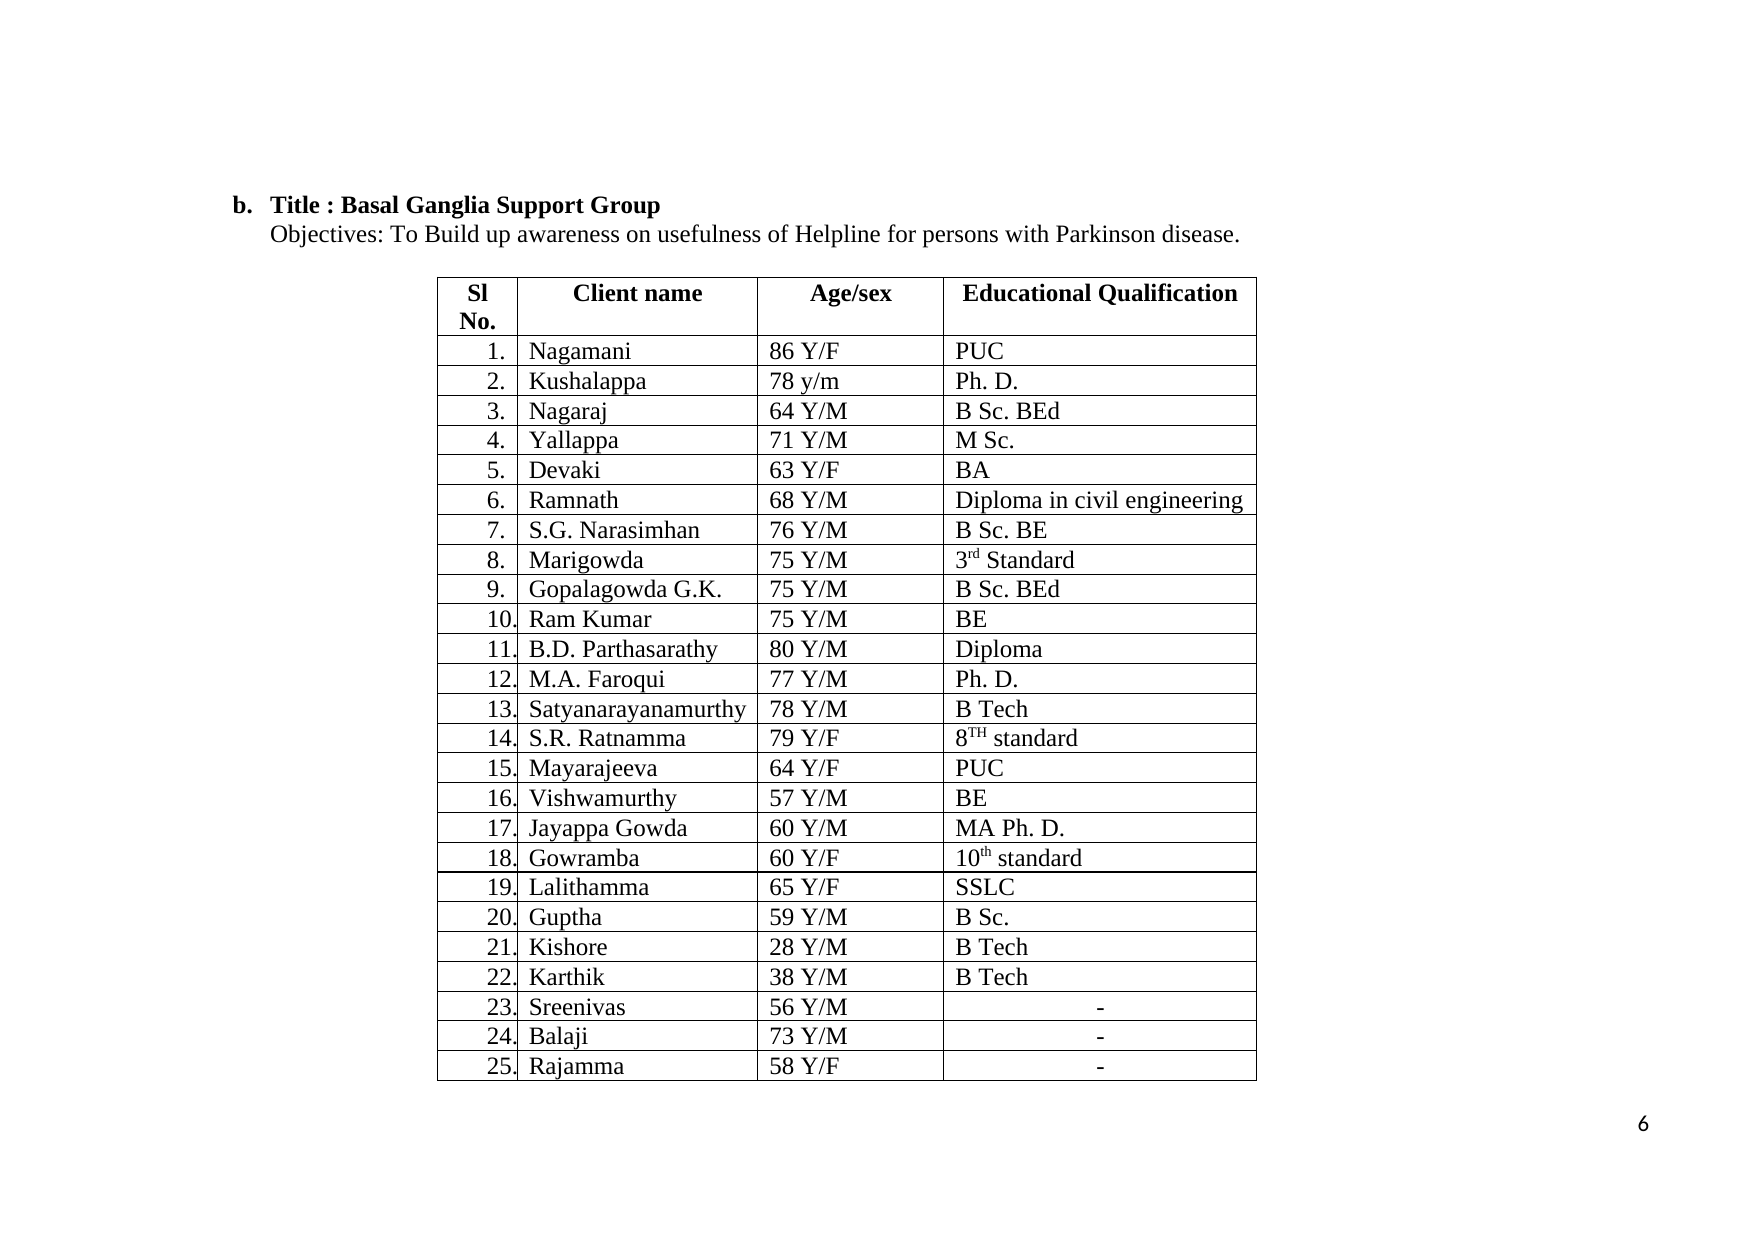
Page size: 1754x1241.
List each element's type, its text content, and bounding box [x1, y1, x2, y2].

table_cell [438, 396, 517, 424]
table_cell [438, 575, 517, 603]
table_cell [438, 992, 517, 1020]
table_cell Marigowda [518, 545, 757, 573]
table_cell B Sc. BEd [944, 575, 1256, 603]
table_cell [438, 634, 517, 663]
table_cell [438, 604, 517, 633]
table_cell PUC [944, 753, 1256, 782]
table_cell 78 y/m [758, 366, 943, 395]
table_cell Guptha [518, 902, 757, 931]
table_cell 60 Y/M [758, 813, 943, 842]
table_cell 75 Y/M [758, 604, 943, 633]
table_cell 59 Y/M [758, 902, 943, 931]
table_cell BA [944, 455, 1256, 484]
table_cell [438, 664, 517, 693]
table_cell Karthik [518, 962, 757, 991]
table_cell [438, 1021, 517, 1050]
table_cell 68 Y/M [758, 485, 943, 514]
table_cell [438, 366, 517, 395]
table_cell [438, 962, 517, 991]
table_header Educational Qualification [944, 278, 1256, 335]
table_cell Ph. D. [944, 366, 1256, 395]
table_cell Satyanarayanamurthy [518, 694, 757, 722]
table_cell MA Ph. D. [944, 813, 1256, 842]
table_cell [438, 694, 517, 722]
table_cell B Sc. BE [944, 515, 1256, 544]
table_cell Lalithamma [518, 873, 757, 901]
table_cell [438, 813, 517, 842]
table_cell Vishwamurthy [518, 783, 757, 812]
table_cell Jayappa Gowda [518, 813, 757, 842]
table_cell [438, 783, 517, 812]
table_cell Gowramba [518, 843, 757, 871]
table_cell [438, 724, 517, 752]
table_cell S.R. Ratnamma [518, 724, 757, 752]
table_cell 56 Y/M [758, 992, 943, 1020]
table_cell [438, 753, 517, 782]
table_cell Gopalagowda G.K. [518, 575, 757, 603]
table_cell 71 Y/M [758, 426, 943, 454]
table_cell [438, 1051, 517, 1080]
table_cell 86 Y/F [758, 336, 943, 365]
table_cell SSLC [944, 873, 1256, 901]
table_cell Sreenivas [518, 992, 757, 1020]
table_cell 38 Y/M [758, 962, 943, 991]
table_cell - [944, 1051, 1256, 1080]
table_cell 64 Y/M [758, 396, 943, 424]
table_cell B Tech [944, 932, 1256, 961]
table_cell [438, 932, 517, 961]
table_cell 8TH standard [944, 724, 1256, 752]
table_cell B Sc. [944, 902, 1256, 931]
table_cell Ramnath [518, 485, 757, 514]
table_cell [438, 902, 517, 931]
table_cell 60 Y/F [758, 843, 943, 871]
table_cell B Tech [944, 962, 1256, 991]
table_cell 79 Y/F [758, 724, 943, 752]
table_cell - [944, 1021, 1256, 1050]
table_cell Yallappa [518, 426, 757, 454]
table_cell B Sc. BEd [944, 396, 1256, 424]
table_cell 57 Y/M [758, 783, 943, 812]
table_cell 75 Y/M [758, 545, 943, 573]
table_cell Diploma in civil engineering [944, 485, 1256, 514]
table_cell [438, 485, 517, 514]
table_cell Diploma [944, 634, 1256, 663]
table_cell 75 Y/M [758, 575, 943, 603]
table_cell 58 Y/F [758, 1051, 943, 1080]
table_cell 77 Y/M [758, 664, 943, 693]
table_cell Devaki [518, 455, 757, 484]
table_cell 73 Y/M [758, 1021, 943, 1050]
table_cell 65 Y/F [758, 873, 943, 901]
table_header Sl No. [438, 278, 517, 335]
list Title : Basal Ganglia Support Group [232, 190, 1649, 219]
table_cell B.D. Parthasarathy [518, 634, 757, 663]
table_cell 76 Y/M [758, 515, 943, 544]
table_cell Nagamani [518, 336, 757, 365]
text Objectives: To Build up awareness on usefulness of Helpline for persons with Parkinson disease. [232, 219, 1649, 248]
table_cell 3rd Standard [944, 545, 1256, 573]
table_header Age/sex [758, 278, 943, 335]
table_cell M.A. Faroqui [518, 664, 757, 693]
table_cell Ram Kumar [518, 604, 757, 633]
table_cell Mayarajeeva [518, 753, 757, 782]
table_cell 64 Y/F [758, 753, 943, 782]
table_cell Kushalappa [518, 366, 757, 395]
table_cell [438, 455, 517, 484]
table_cell [438, 336, 517, 365]
table_header Client name [518, 278, 757, 335]
table_cell [438, 843, 517, 871]
table_cell [438, 515, 517, 544]
table_cell B Tech [944, 694, 1256, 722]
table_cell S.G. Narasimhan [518, 515, 757, 544]
table_cell [438, 426, 517, 454]
table_cell [438, 545, 517, 573]
table_cell [438, 873, 517, 901]
table_cell 78 Y/M [758, 694, 943, 722]
table_cell 80 Y/M [758, 634, 943, 663]
table_cell - [944, 992, 1256, 1020]
table_cell Nagaraj [518, 396, 757, 424]
table_cell 28 Y/M [758, 932, 943, 961]
table_cell PUC [944, 336, 1256, 365]
table_cell Ph. D. [944, 664, 1256, 693]
table_cell Kishore [518, 932, 757, 961]
table_cell M Sc. [944, 426, 1256, 454]
table_cell 10th standard [944, 843, 1256, 871]
table_cell BE [944, 604, 1256, 633]
table_cell BE [944, 783, 1256, 812]
table_cell Balaji [518, 1021, 757, 1050]
table_cell 63 Y/F [758, 455, 943, 484]
table_cell Rajamma [518, 1051, 757, 1080]
